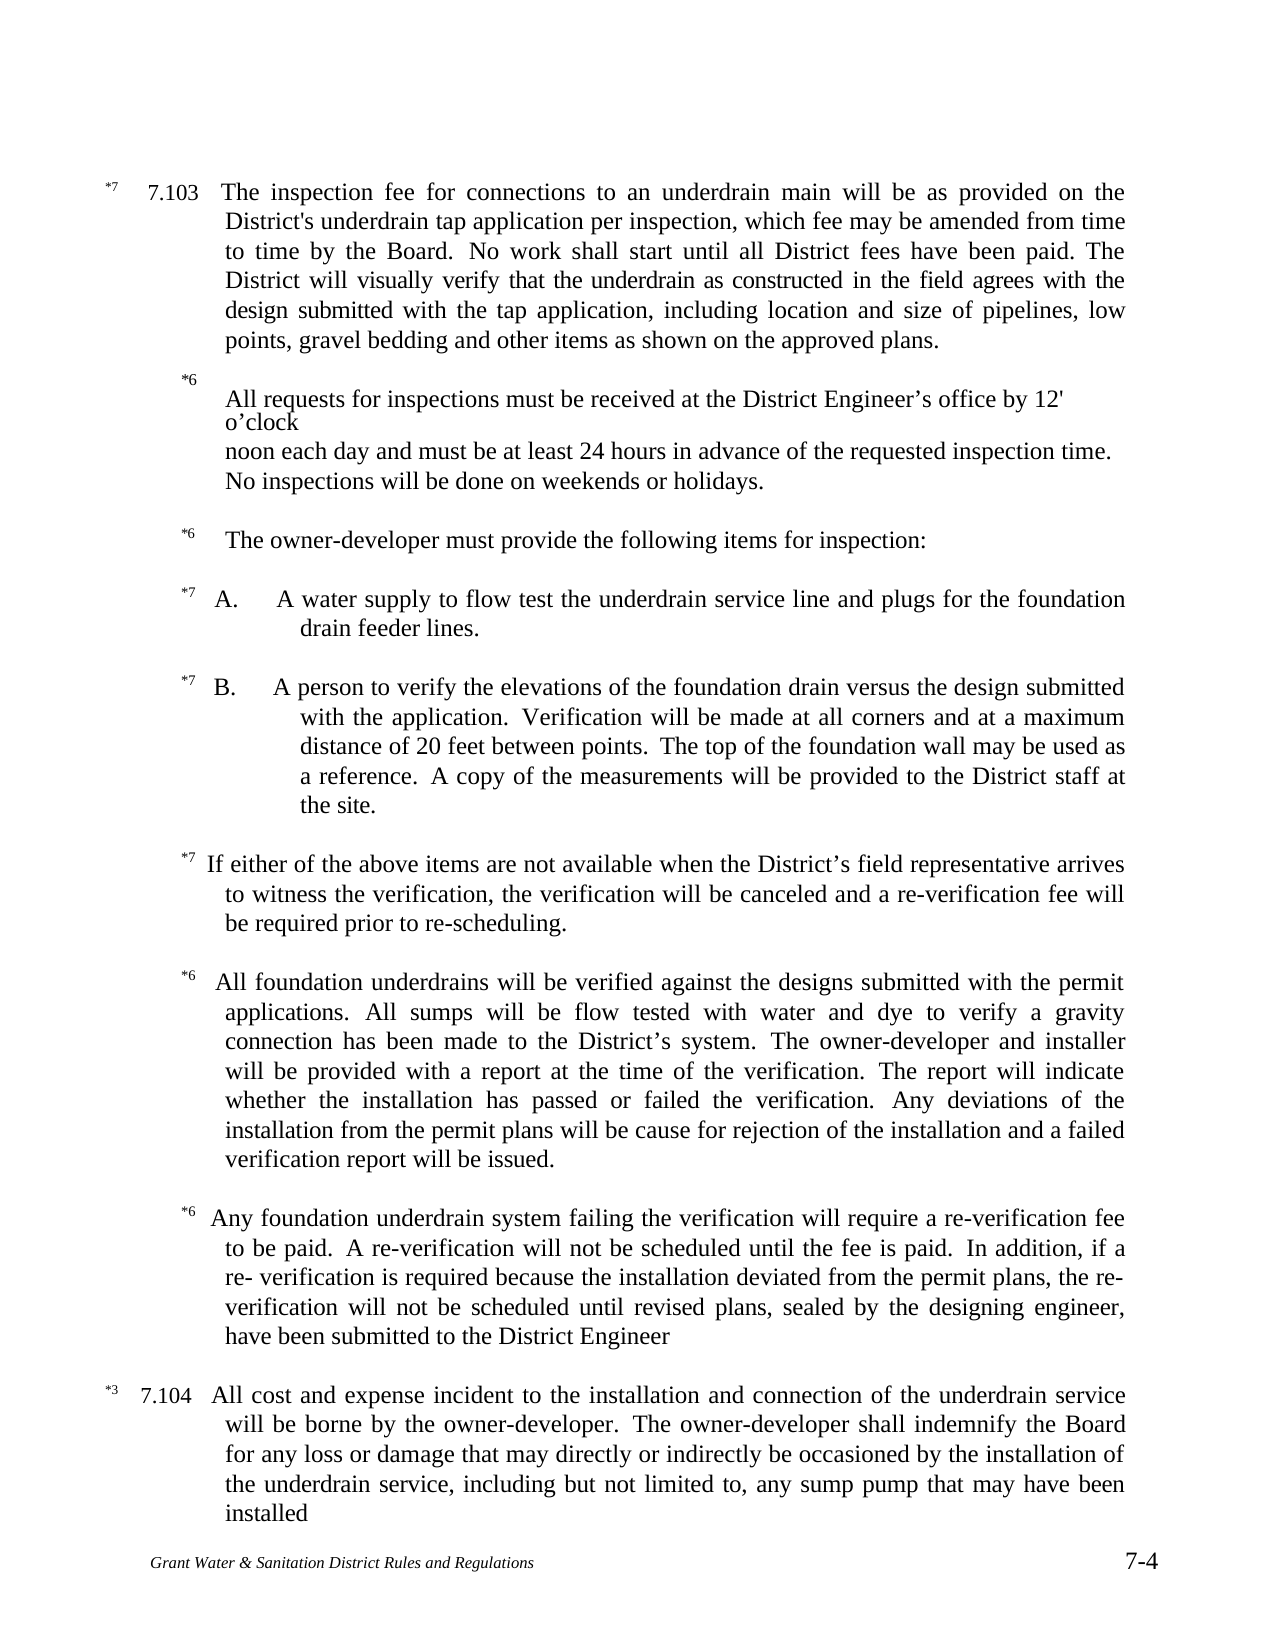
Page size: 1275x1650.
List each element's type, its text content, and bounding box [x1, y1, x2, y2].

text All requests for inspections must be received at the District Engineer’s office by 12' o’clock [225, 388, 1137, 436]
text *6 The owner-developer must provide the following items for inspection: [181, 525, 1137, 553]
text *6 All foundation underdrains will be verified against the designs submitted with the permit applications. All sumps will be flow tested with water and dye to verify a gravity connection has been made to the District’s system. The owner-developer and installer will be provided with a report at the time of the verification. The report will indicate whether the installation has passed or failed the verification. Any deviations of the installation from the permit plans will be cause for rejection of the installation and a failed verification report will be issued. [181, 967, 1125, 1173]
text noon each day and must be at least 24 hours in advance of the requested inspection time. No inspections will be done on weekends or holidays. [225, 436, 1137, 495]
text *7 If either of the above items are not available when the District’s field representative arrives to witness the verification, the verification will be canceled and a re-verification fee will be required prior to re-scheduling. [181, 849, 1126, 937]
text *7 B. A person to verify the elevations of the foundation drain versus the design submitted with the application. Verification will be made at all corners and at a maximum distance of 20 feet between points. The top of the foundation wall may be used as a reference. A copy of the measurements will be provided to the District staff at the site. [181, 672, 1125, 819]
text *3 7.104 All cost and expense incident to the installation and connection of the underdrain service will be borne by the owner-developer. The owner-developer shall indemnify the Board for any loss or damage that may directly or indirectly be occasioned by the installation of the underdrain service, including but not limited to, any sump pump that may have been installed [105, 1380, 1126, 1527]
text *6 [181, 374, 1137, 388]
text *7 A. A water supply to flow test the underdrain service line and plugs for the foundation drain feeder lines. [181, 584, 1125, 642]
text *7 7.103 The inspection fee for connections to an underdrain main will be as provided on the District's underdrain tap application per inspection, which fee may be amended from time to time by the Board. No work shall start until all District fees have been paid. The District will visually verify that the underdrain as constructed in the field agrees with the design submitted with the tap application, including location and size of pipelines, low points, gravel bedding and other items as shown on the approved plans. [105, 177, 1126, 353]
text *6 Any foundation underdrain system failing the verification will require a re-verification fee to be paid. A re-verification will not be scheduled until the fee is paid. In addition, if a re- verification is required because the installation deviated from the permit plans, the re- verification will not be scheduled until revised plans, sealed by the designing engineer, have been submitted to the District Engineer [181, 1203, 1126, 1350]
